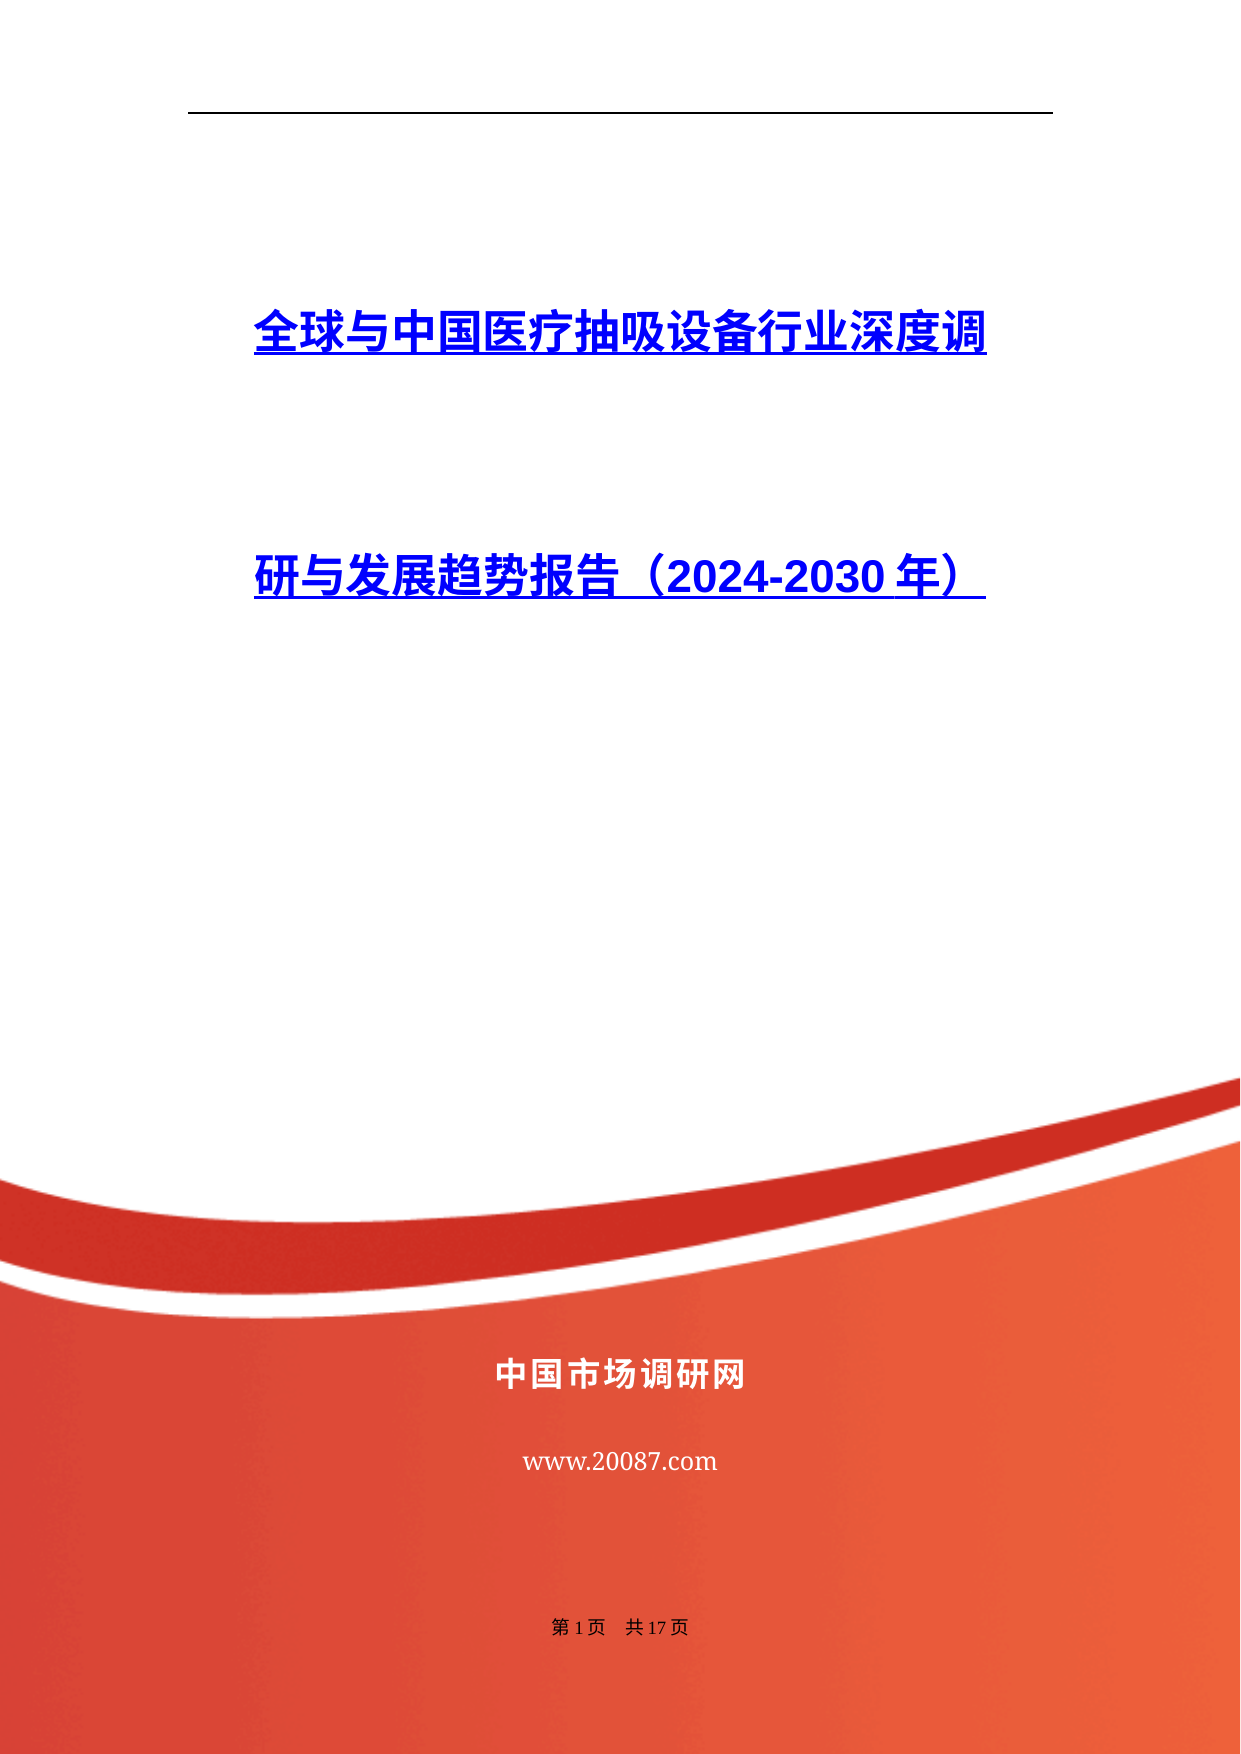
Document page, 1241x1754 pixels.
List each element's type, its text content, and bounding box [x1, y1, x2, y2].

table_header 全球与中国医疗抽吸设备行业深度调研与发展趋势报告（2024-2030年） [188, 207, 1053, 773]
picture [0, 1006, 1241, 1754]
subtitle 中国市场调研网 [187, 1339, 1053, 1404]
text www.20087.com [187, 1428, 1053, 1493]
